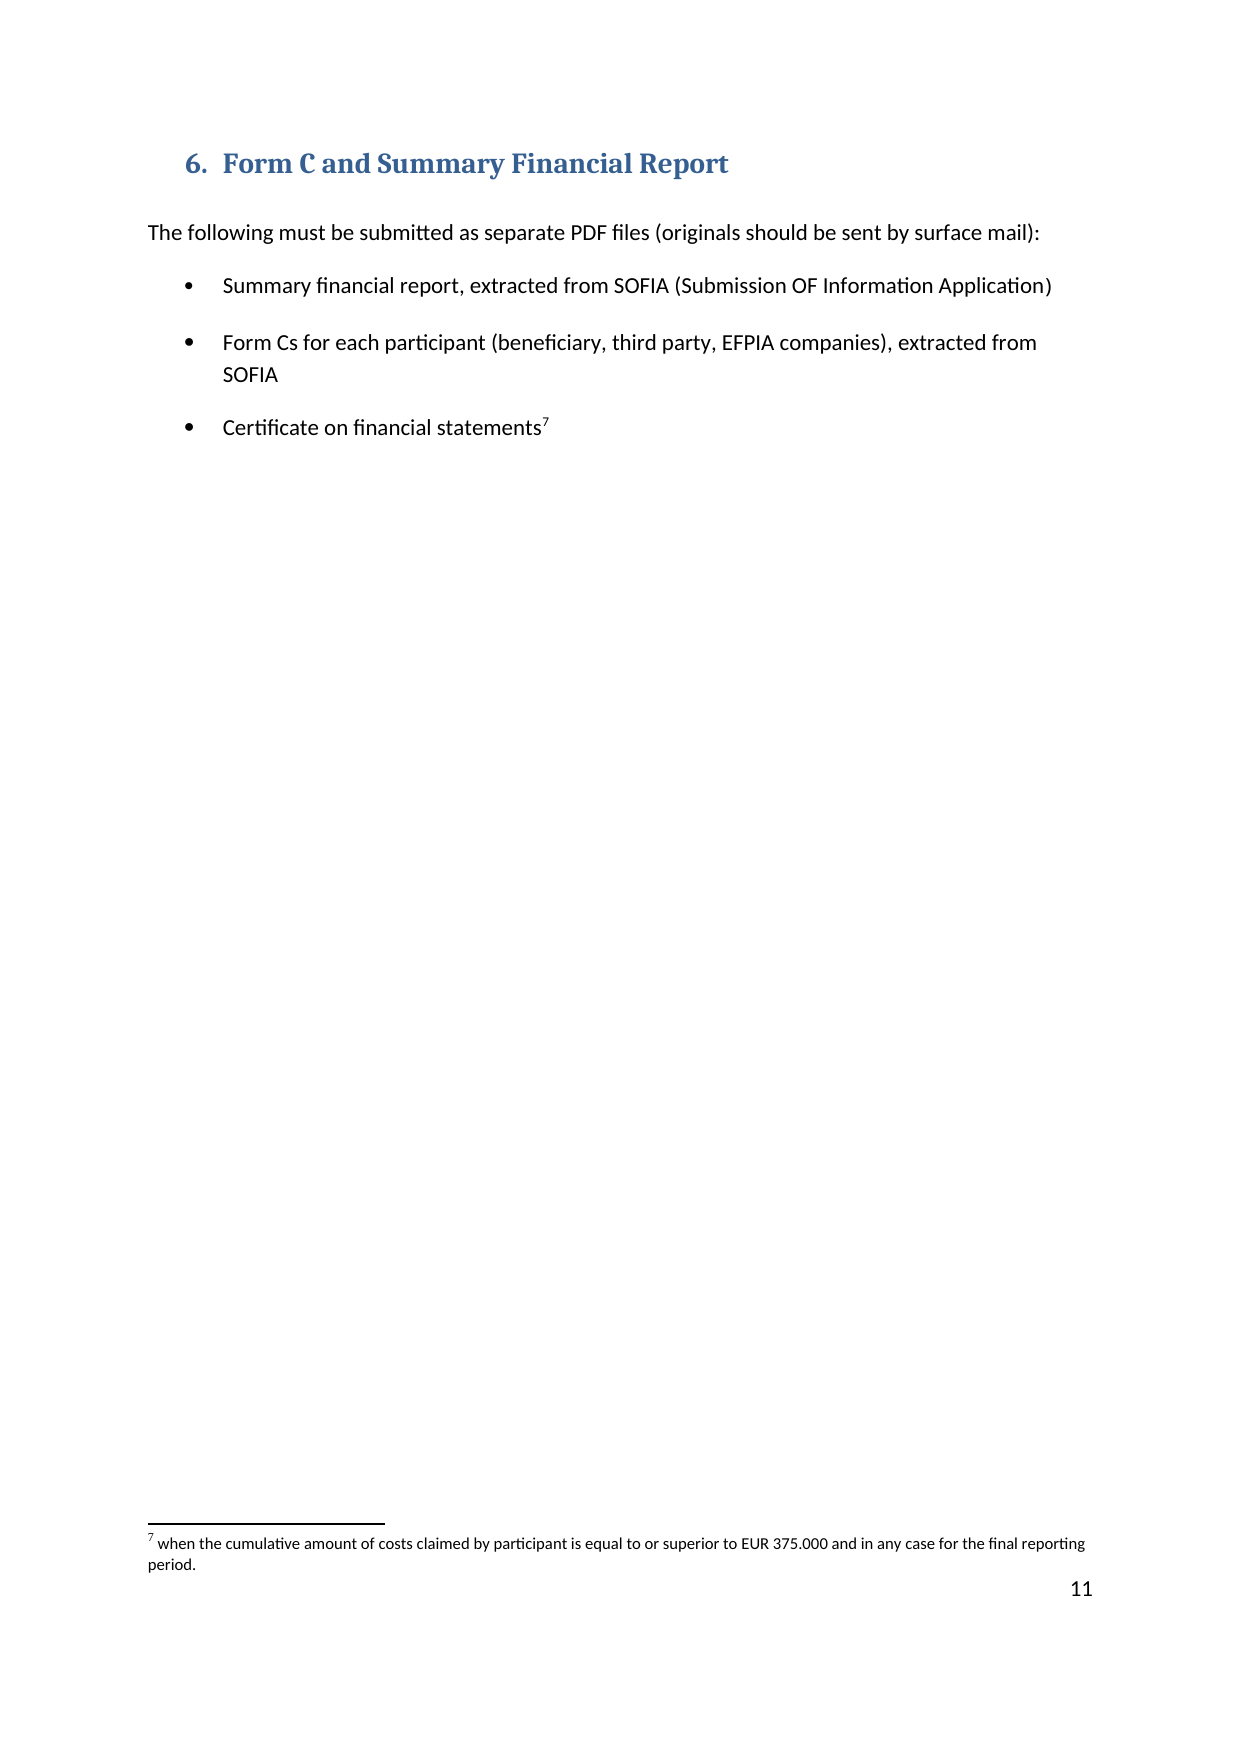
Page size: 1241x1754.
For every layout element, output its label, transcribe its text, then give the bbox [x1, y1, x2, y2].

list Form Cs for each participant (beneficiary, third party, EFPIA companies), extracted from SOFIA [185, 328, 1093, 388]
list Summary financial report, extracted from SOFIA (Submission OF Information Application) [185, 271, 1093, 300]
list Certificate on financial statements [185, 413, 1093, 441]
subtitle Form C and Summary Financial Report [185, 148, 1093, 181]
text The following must be submitted as separate PDF files (originals should be sent by surface mail): [148, 218, 1093, 246]
